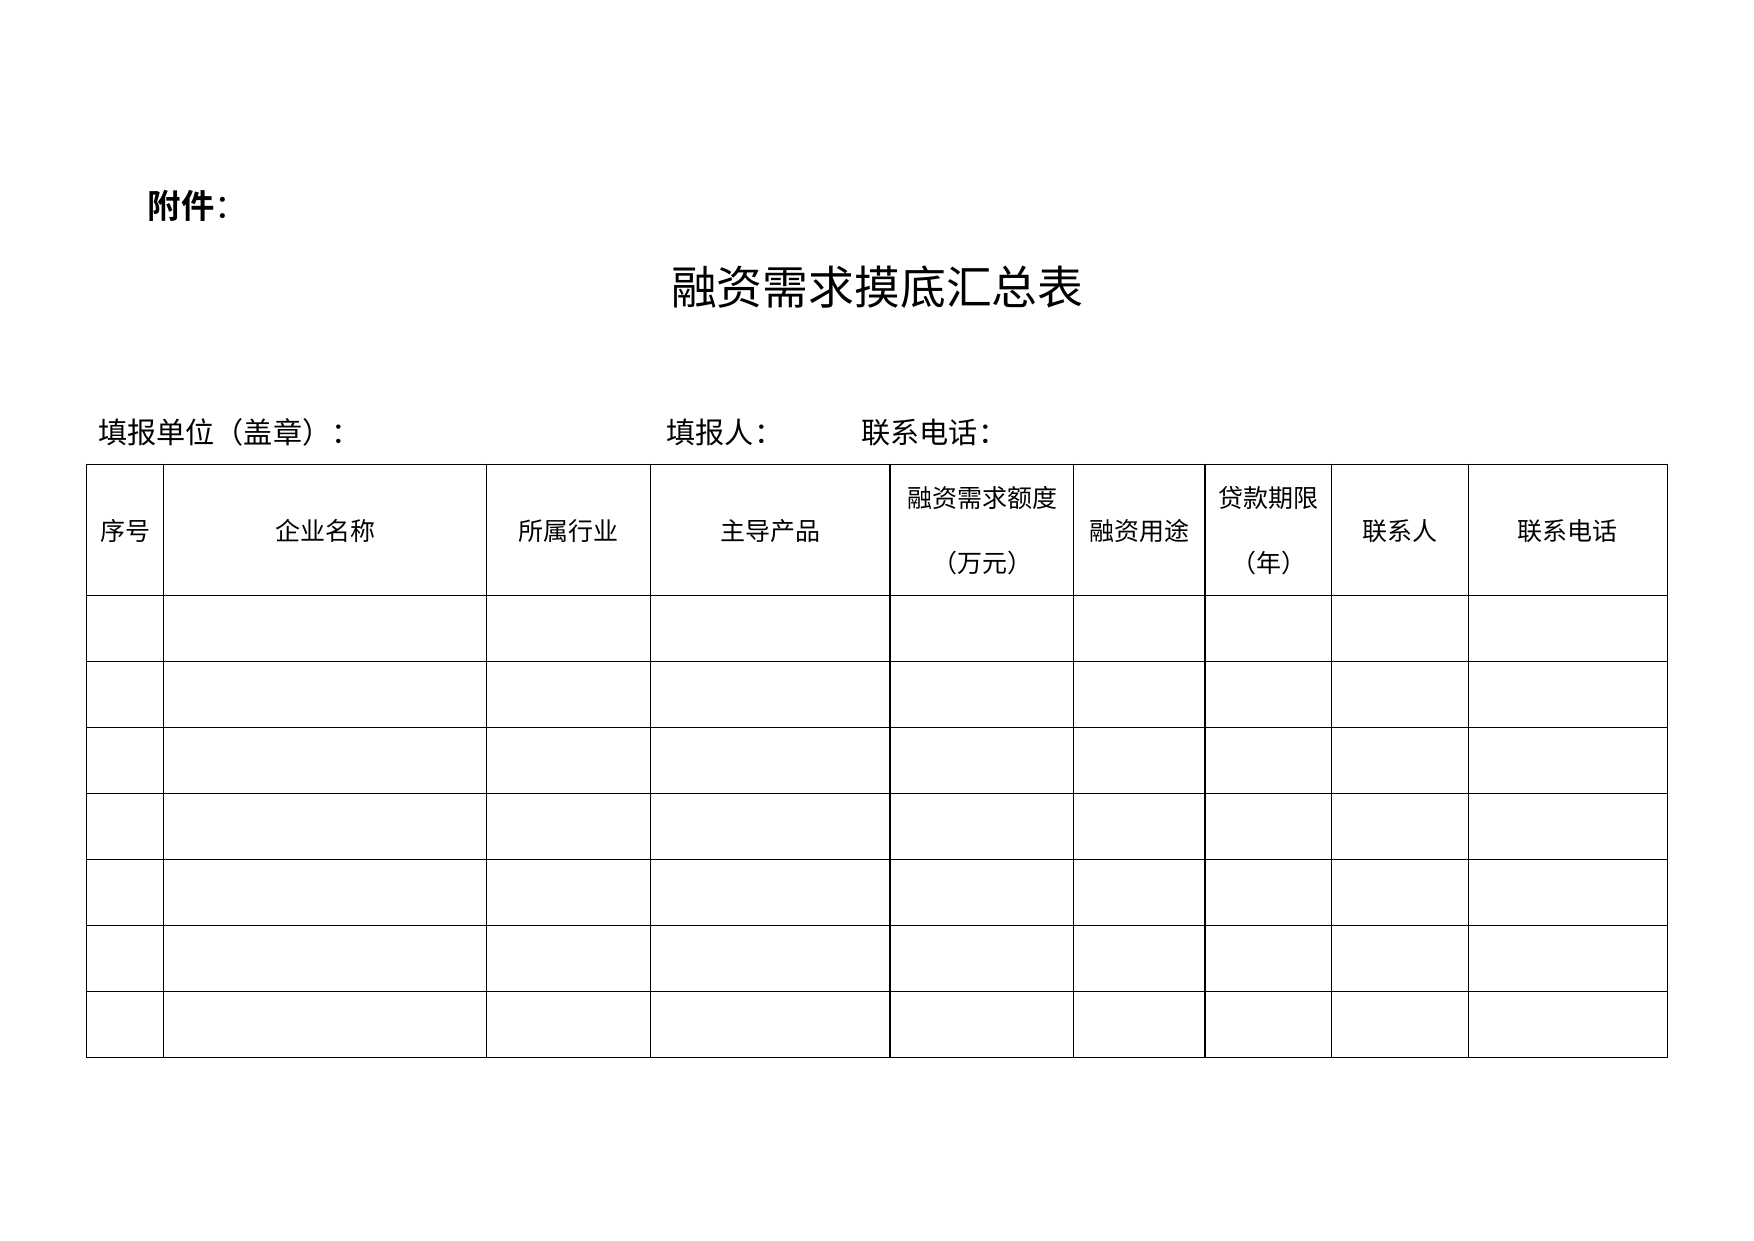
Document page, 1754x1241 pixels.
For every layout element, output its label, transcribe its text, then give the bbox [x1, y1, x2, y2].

table_cell [1074, 596, 1204, 661]
table_cell [1332, 926, 1468, 991]
table_cell [87, 992, 163, 1057]
table_cell [891, 992, 1073, 1057]
table_cell [651, 926, 889, 991]
table_cell [1469, 662, 1667, 727]
table_cell 联系人 [1332, 465, 1468, 594]
table_cell [487, 926, 650, 991]
table_cell [1074, 860, 1204, 925]
table_cell [651, 794, 889, 859]
table_cell [87, 794, 163, 859]
table_cell [1206, 662, 1331, 727]
table_cell [1206, 794, 1331, 859]
table_cell [891, 728, 1073, 793]
table_cell [1332, 662, 1468, 727]
table_cell [164, 926, 486, 991]
table_cell [1332, 728, 1468, 793]
table_cell [1469, 596, 1667, 661]
table_cell [487, 794, 650, 859]
table_cell [164, 860, 486, 925]
table_cell [1074, 926, 1204, 991]
text 附件： [148, 171, 1606, 236]
table_cell [487, 728, 650, 793]
table_cell 联系电话 [1469, 465, 1667, 594]
table_cell [1074, 794, 1204, 859]
table_cell 主导产品 [651, 465, 889, 594]
table_cell [164, 662, 486, 727]
table_cell [651, 860, 889, 925]
table_cell [1469, 794, 1667, 859]
table_cell [1332, 992, 1468, 1057]
table_cell [487, 860, 650, 925]
table_cell [487, 992, 650, 1057]
table_header 填报单位（盖章）： 填报人： 联系电话： [87, 399, 1667, 463]
table_cell [487, 662, 650, 727]
table_cell [87, 596, 163, 661]
table_cell [487, 596, 650, 661]
table_cell [87, 728, 163, 793]
table_cell [891, 860, 1073, 925]
table_cell [164, 794, 486, 859]
table_cell [87, 926, 163, 991]
table_cell [1206, 860, 1331, 925]
table_cell [891, 926, 1073, 991]
table_cell [164, 596, 486, 661]
table_cell [651, 596, 889, 661]
table_cell [651, 662, 889, 727]
table_cell [1469, 728, 1667, 793]
table_cell [891, 794, 1073, 859]
table_cell [651, 728, 889, 793]
table_cell [651, 992, 889, 1057]
table_cell [1469, 992, 1667, 1057]
table_cell [1332, 596, 1468, 661]
table_cell [1074, 662, 1204, 727]
table_cell [1332, 860, 1468, 925]
table_cell [164, 728, 486, 793]
table_cell [1206, 728, 1331, 793]
table_cell 融资需求额度 （万元） [891, 465, 1073, 594]
table_cell [87, 662, 163, 727]
table_cell [1074, 728, 1204, 793]
table_cell [891, 662, 1073, 727]
text 融资需求摸底汇总表 [148, 236, 1606, 333]
table_cell [1206, 926, 1331, 991]
table_cell [87, 860, 163, 925]
table_cell [164, 992, 486, 1057]
table_cell 贷款期限（年） [1206, 465, 1331, 594]
table_cell 所属行业 [487, 465, 650, 594]
table_cell [1469, 860, 1667, 925]
table_cell 融资用途 [1074, 465, 1204, 594]
table_cell [1332, 794, 1468, 859]
table_cell [1074, 992, 1204, 1057]
table_cell 企业名称 [164, 465, 486, 594]
table_cell 序号 [87, 465, 163, 594]
table_cell [1206, 992, 1331, 1057]
table_cell [1206, 596, 1331, 661]
table_cell [891, 596, 1073, 661]
table_cell [1469, 926, 1667, 991]
